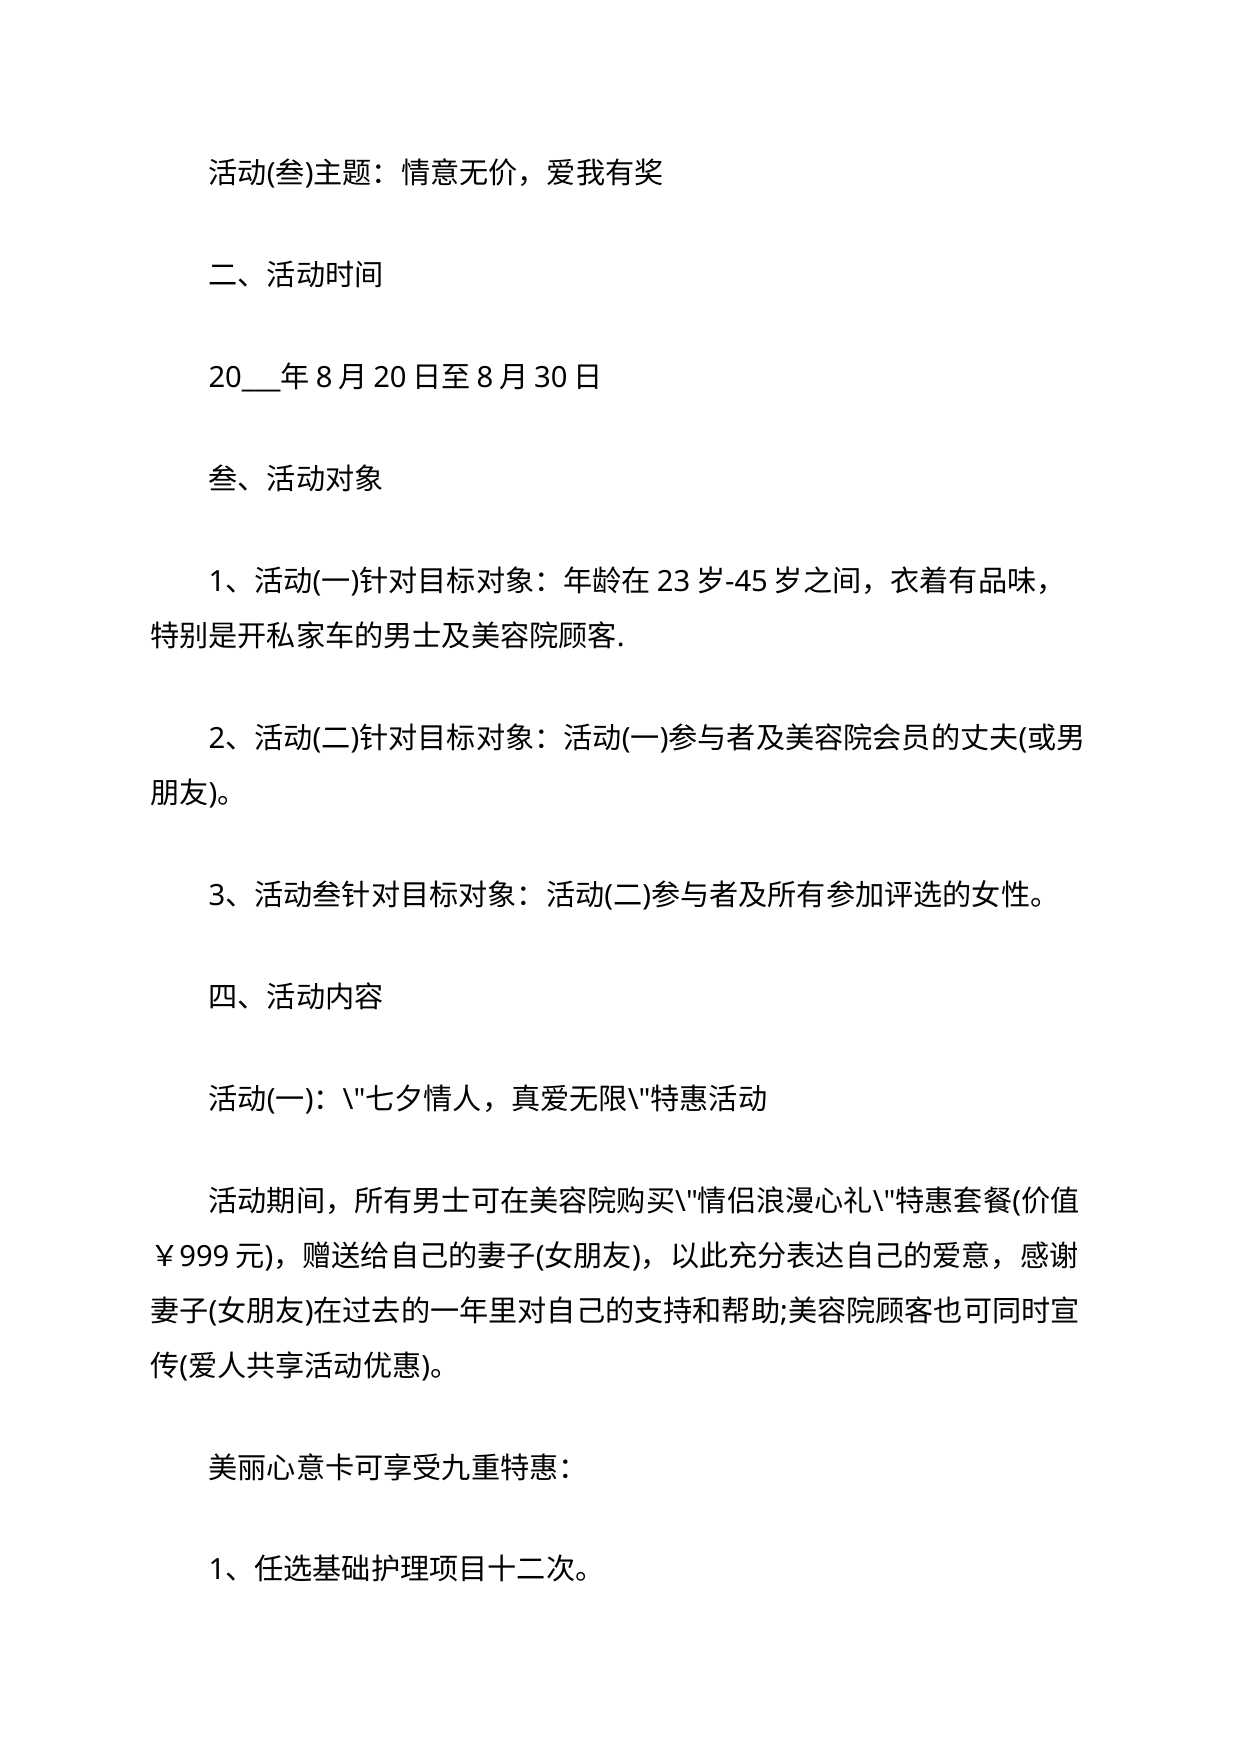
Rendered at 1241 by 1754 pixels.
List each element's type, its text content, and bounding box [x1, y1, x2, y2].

text 20___年8月20日至8月30日 [150, 354, 1090, 396]
text 1、任选基础护理项目十二次。 [150, 1546, 1090, 1588]
text 美丽心意卡可享受九重特惠： [150, 1444, 1090, 1486]
text 叁、活动对象 [150, 456, 1090, 498]
text 活动(叁)主题：情意无价，爱我有奖 [150, 150, 1090, 192]
text 二、活动时间 [150, 252, 1090, 294]
text 1、活动(一)针对目标对象：年龄在23岁-45岁之间，衣着有品味，特别是开私家车的男士及美容院顾客. [150, 557, 1090, 655]
text 活动期间，所有男士可在美容院购买\"情侣浪漫心礼\"特惠套餐(价值￥999元)，赠送给自己的妻子(女朋友)，以此充分表达自己的爱意，感谢妻子(女朋友)在过去的一年里对自己的支持和帮助;美容院顾客也可同时宣传(爱人共享活动优惠)。 [150, 1177, 1090, 1384]
text 3、活动叁针对目标对象：活动(二)参与者及所有参加评选的女性。 [150, 871, 1090, 914]
text 活动(一)：\"七夕情人，真爱无限\"特惠活动 [150, 1075, 1090, 1118]
text 2、活动(二)针对目标对象：活动(一)参与者及美容院会员的丈夫(或男朋友)。 [150, 714, 1090, 812]
text 四、活动内容 [150, 973, 1090, 1016]
